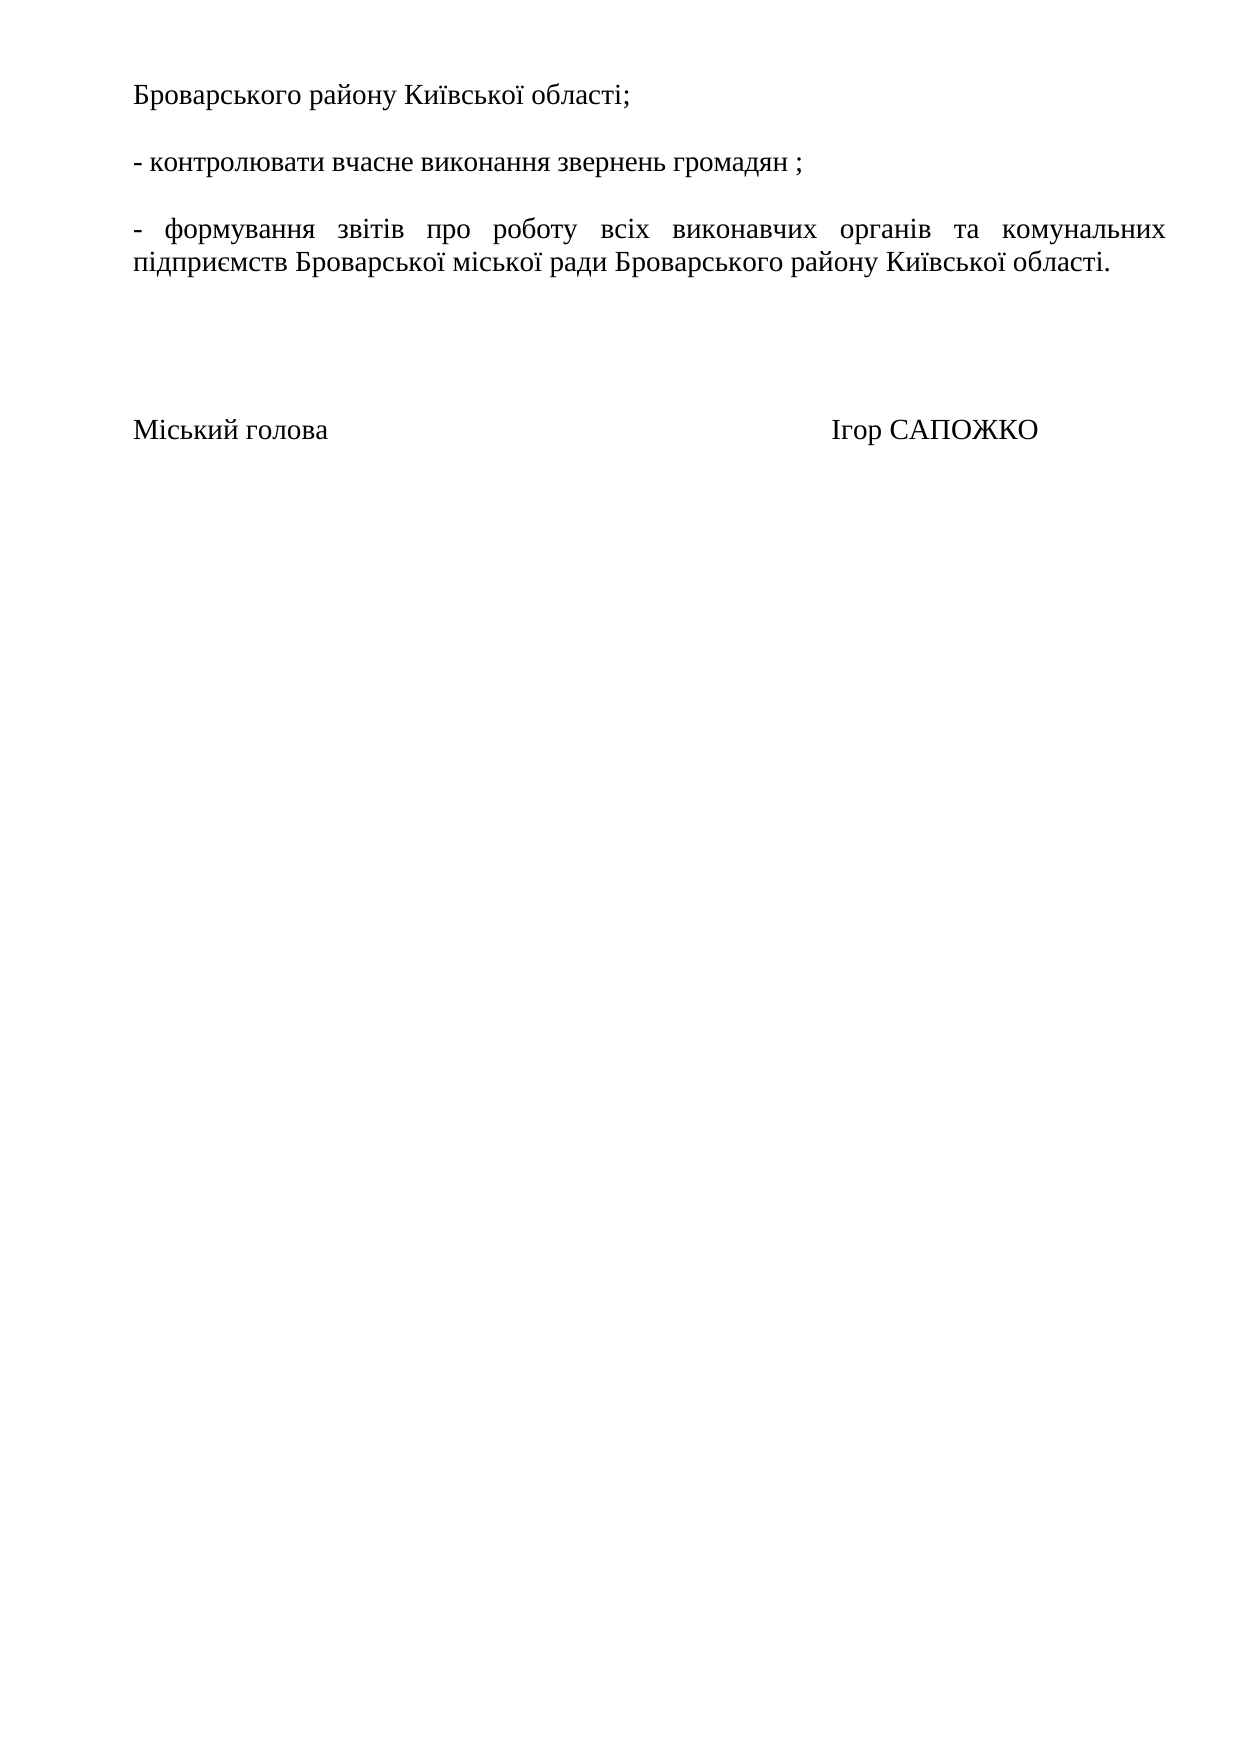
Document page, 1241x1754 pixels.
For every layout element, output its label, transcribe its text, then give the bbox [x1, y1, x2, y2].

text Міський голова Ігор САПОЖКО [133, 412, 1167, 446]
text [133, 77, 1167, 110]
text - контролювати вчасне виконання звернень громадян ; [133, 144, 1167, 177]
text - формування звітів про роботу всіх виконавчих органів та комунальних підприємств Броварської міської ради Броварського району Київської області. [133, 211, 1167, 278]
